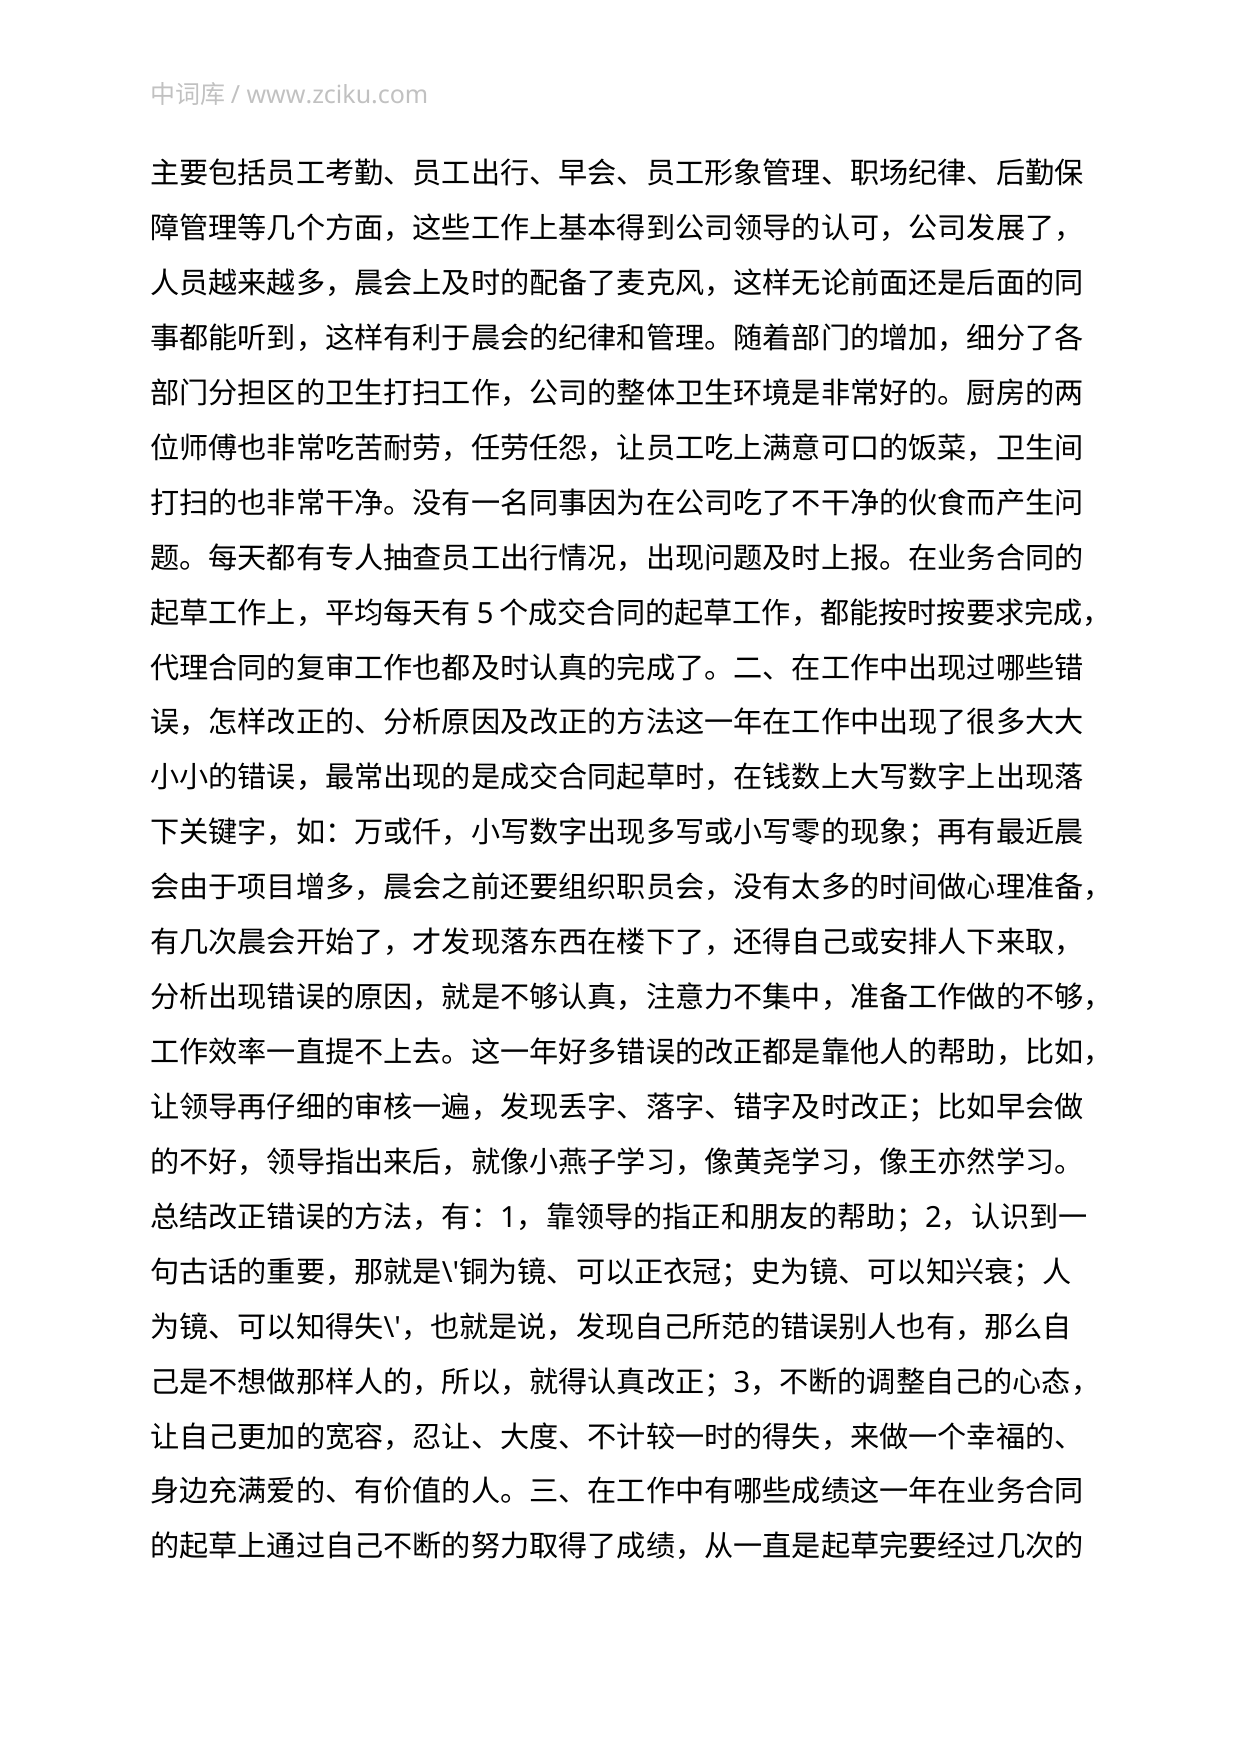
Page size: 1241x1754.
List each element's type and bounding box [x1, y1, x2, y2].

text [150, 150, 1090, 1565]
